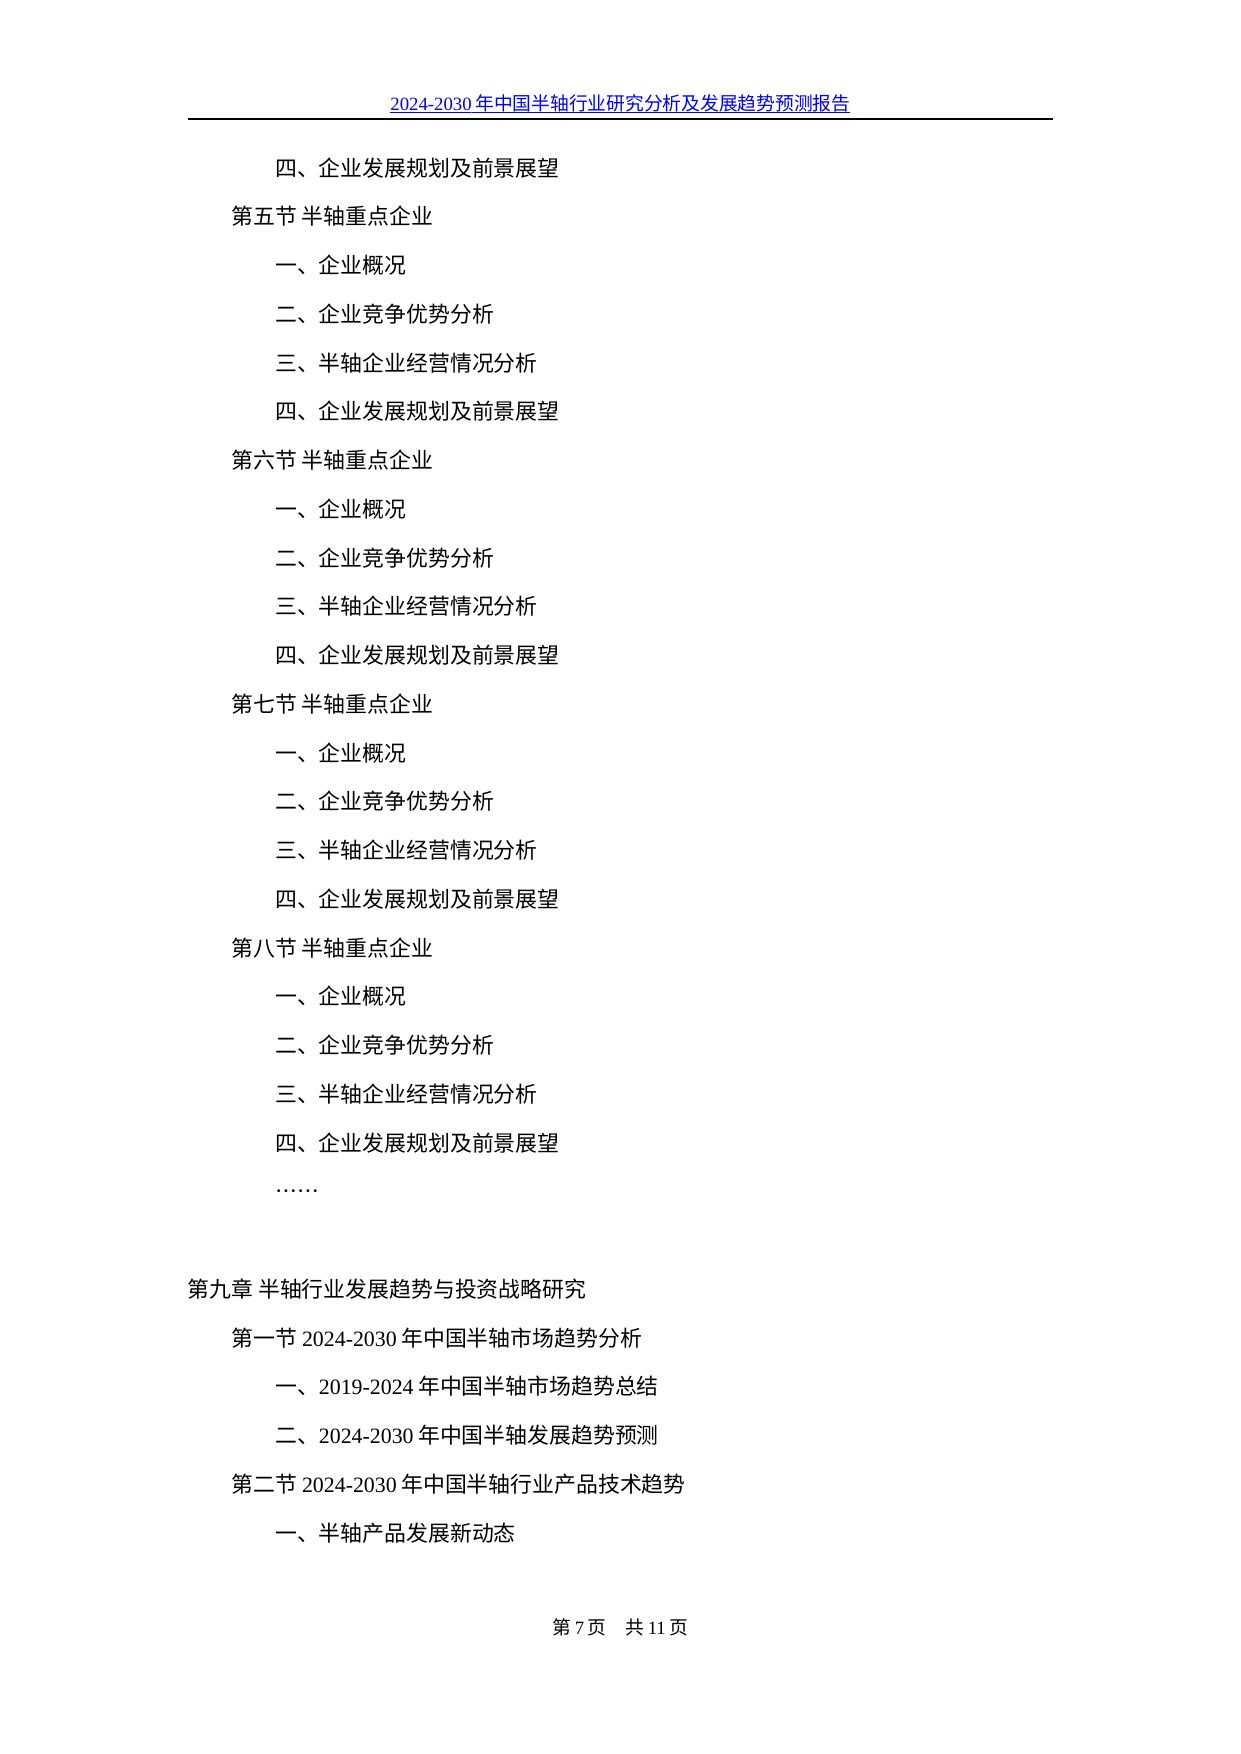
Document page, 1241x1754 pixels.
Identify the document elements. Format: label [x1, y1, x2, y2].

text [187, 150, 1053, 1548]
